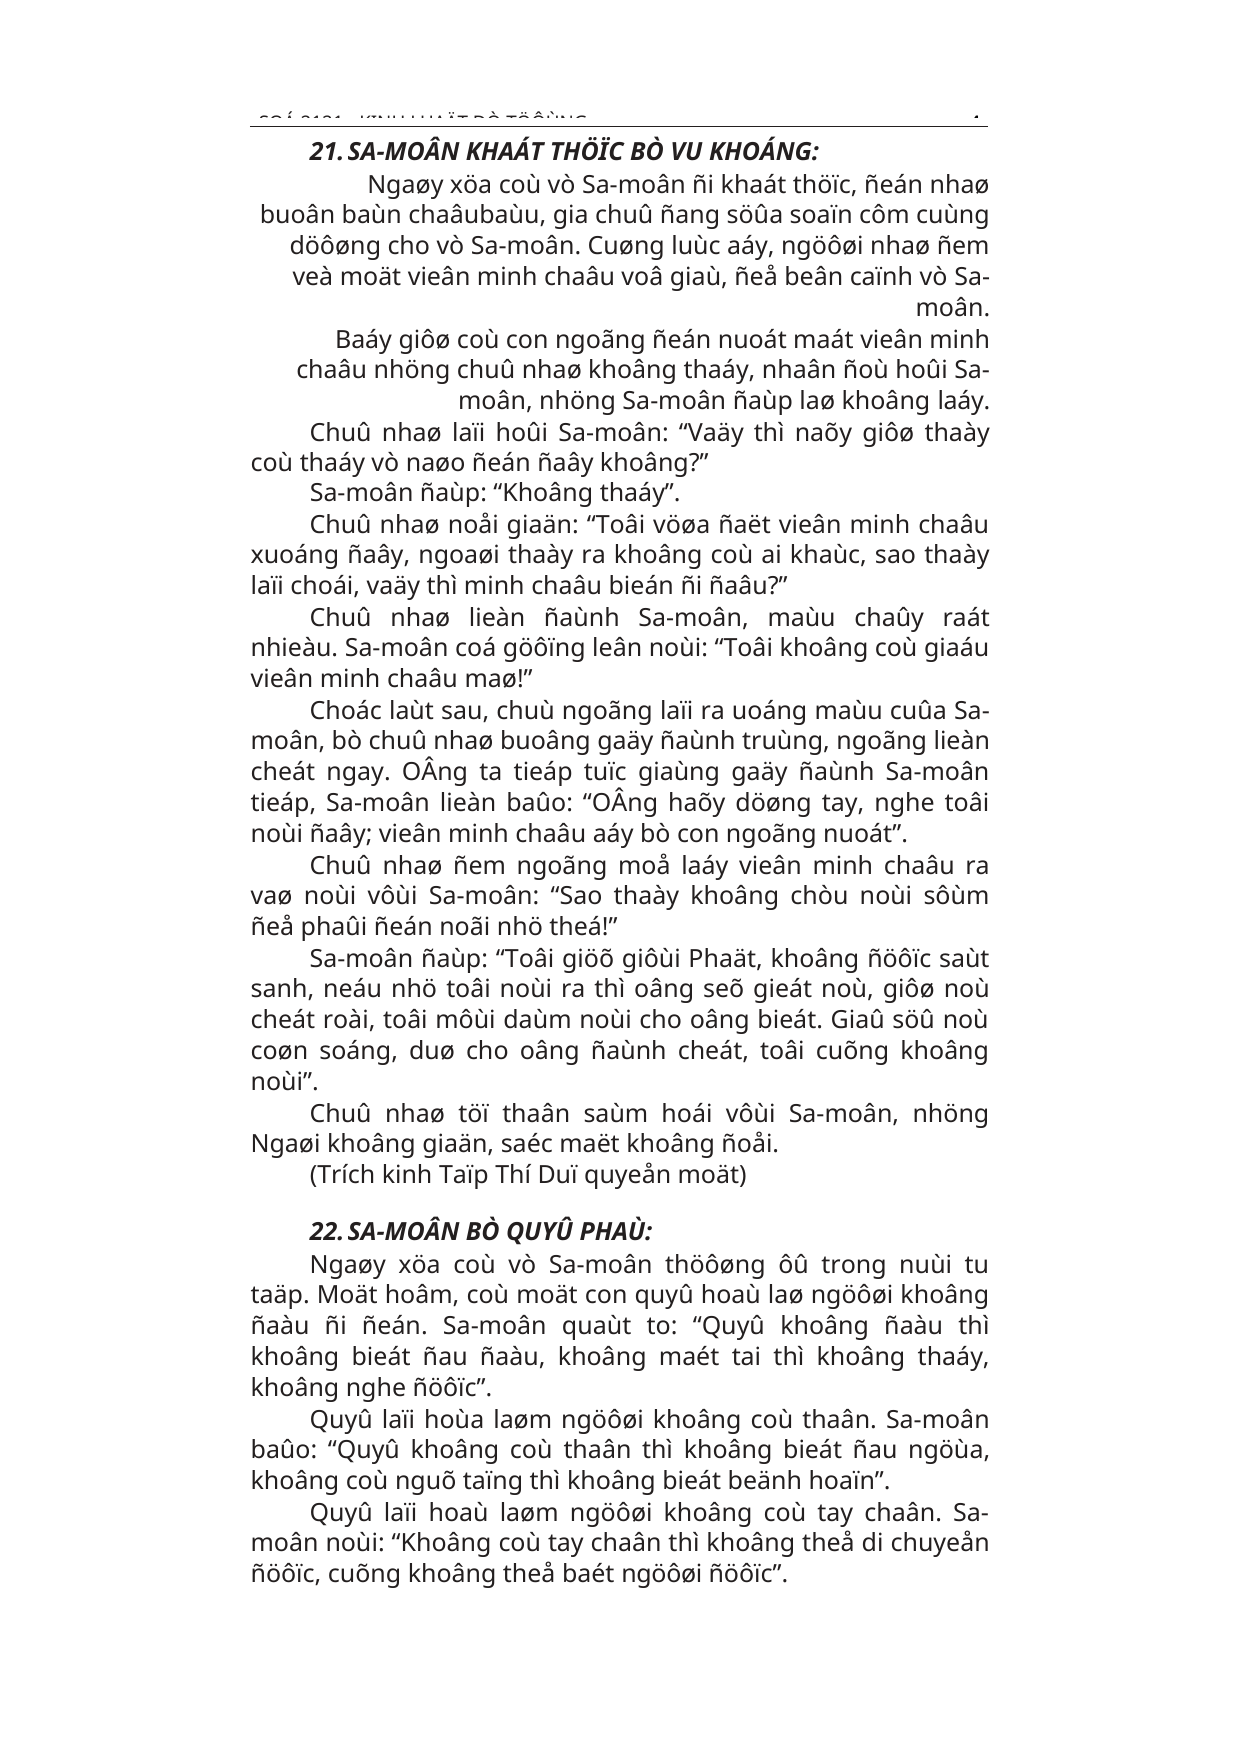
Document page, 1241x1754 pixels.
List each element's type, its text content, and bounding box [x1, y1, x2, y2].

text Choác laùt sau, chuù ngoãng laïi ra uoáng maùu cuûa Sa-moân, bò chuû nhaø buoâng gaäy ñaùnh truùng, ngoãng lieàn cheát ngay. OÂng ta tieáp tuïc giaùng gaäy ñaùnh Sa-moân tieáp, Sa-moân lieàn baûo: “OÂng haõy döøng tay, nghe toâi noùi ñaây; vieân minh chaâu aáy bò con ngoãng nuoát”. [250, 694, 990, 849]
text Ngaøy xöa coù vò Sa-moân thöôøng ôû trong nuùi tu taäp. Moät hoâm, coù moät con quyû hoaù laø ngöôøi khoâng ñaàu ñi ñeán. Sa-moân quaùt to: “Quyû khoâng ñaàu thì khoâng bieát ñau ñaàu, khoâng maét tai thì khoâng thaáy, khoâng nghe ñöôïc”. [250, 1248, 990, 1404]
text Chuû nhaø lieàn ñaùnh Sa-moân, maùu chaûy raát nhieàu. Sa-moân coá göôïng leân noùi: “Toâi khoâng coù giaáu vieân minh chaâu maø!” [250, 601, 990, 694]
text Chuû nhaø töï thaân saùm hoái vôùi Sa-moân, nhöng Ngaøi khoâng giaän, saéc maët khoâng ñoåi. [250, 1098, 990, 1159]
subtitle SA-MOÂN KHAÁT THÖÏC BÒ VU KHOÁNG: [309, 134, 1092, 167]
text Chuû nhaø noåi giaän: “Toâi vöøa ñaët vieân minh chaâu xuoáng ñaây, ngoaøi thaày ra khoâng coù ai khaùc, sao thaày laïi choái, vaäy thì minh chaâu bieán ñi ñaâu?” [250, 508, 990, 601]
text Ngaøy xöa coù vò Sa-moân ñi khaát thöïc, ñeán nhaø buoân baùn chaâubaùu, gia chuû ñang söûa soaïn côm cuùng döôøng cho vò Sa-moân. Cuøng luùc aáy, ngöôøi nhaø ñem veà moät vieân minh chaâu voâ giaù, ñeå beân caïnh vò Sa-moân. [251, 169, 990, 324]
text Baáy giôø coù con ngoãng ñeán nuoát maát vieân minh chaâu nhöng chuû nhaø khoâng thaáy, nhaân ñoù hoûi Sa-moân, nhöng Sa-moân ñaùp laø khoâng laáy. [251, 324, 990, 417]
text Chuû nhaø ñem ngoãng moå laáy vieân minh chaâu ra vaø noùi vôùi Sa-moân: “Sao thaày khoâng chòu noùi sôùm ñeå phaûi ñeán noãi nhö theá!” [250, 849, 990, 942]
text Sa-moân ñaùp: “Khoâng thaáy”. [309, 479, 1092, 507]
text (Trích kinh Taïp Thí Duï quyeån moät) [309, 1159, 1092, 1190]
text Quyû laïi hoùa laøm ngöôøi khoâng coù thaân. Sa-moân baûo: “Quyû khoâng coù thaân thì khoâng bieát ñau ngöùa, khoâng coù nguõ taïng thì khoâng bieát beänh hoaïn”. [250, 1404, 990, 1497]
text Sa-moân ñaùp: “Toâi giöõ giôùi Phaät, khoâng ñöôïc saùt sanh, neáu nhö toâi noùi ra thì oâng seõ gieát noù, giôø noù cheát roài, toâi môùi daùm noùi cho oâng bieát. Giaû söû noù coøn soáng, duø cho oâng ñaùnh cheát, toâi cuõng khoâng noùi”. [250, 942, 990, 1098]
text Quyû laïi hoaù laøm ngöôøi khoâng coù tay chaân. Sa-moân noùi: “Khoâng coù tay chaân thì khoâng theå di chuyeån ñöôïc, cuõng khoâng theå baét ngöôøi ñöôïc”. [250, 1497, 990, 1590]
subtitle SA-MOÂN BÒ QUYÛ PHAÙ: [309, 1214, 1092, 1247]
text Chuû nhaø laïi hoûi Sa-moân: “Vaäy thì naõy giôø thaày coù thaáy vò naøo ñeán ñaây khoâng?” [250, 417, 990, 479]
